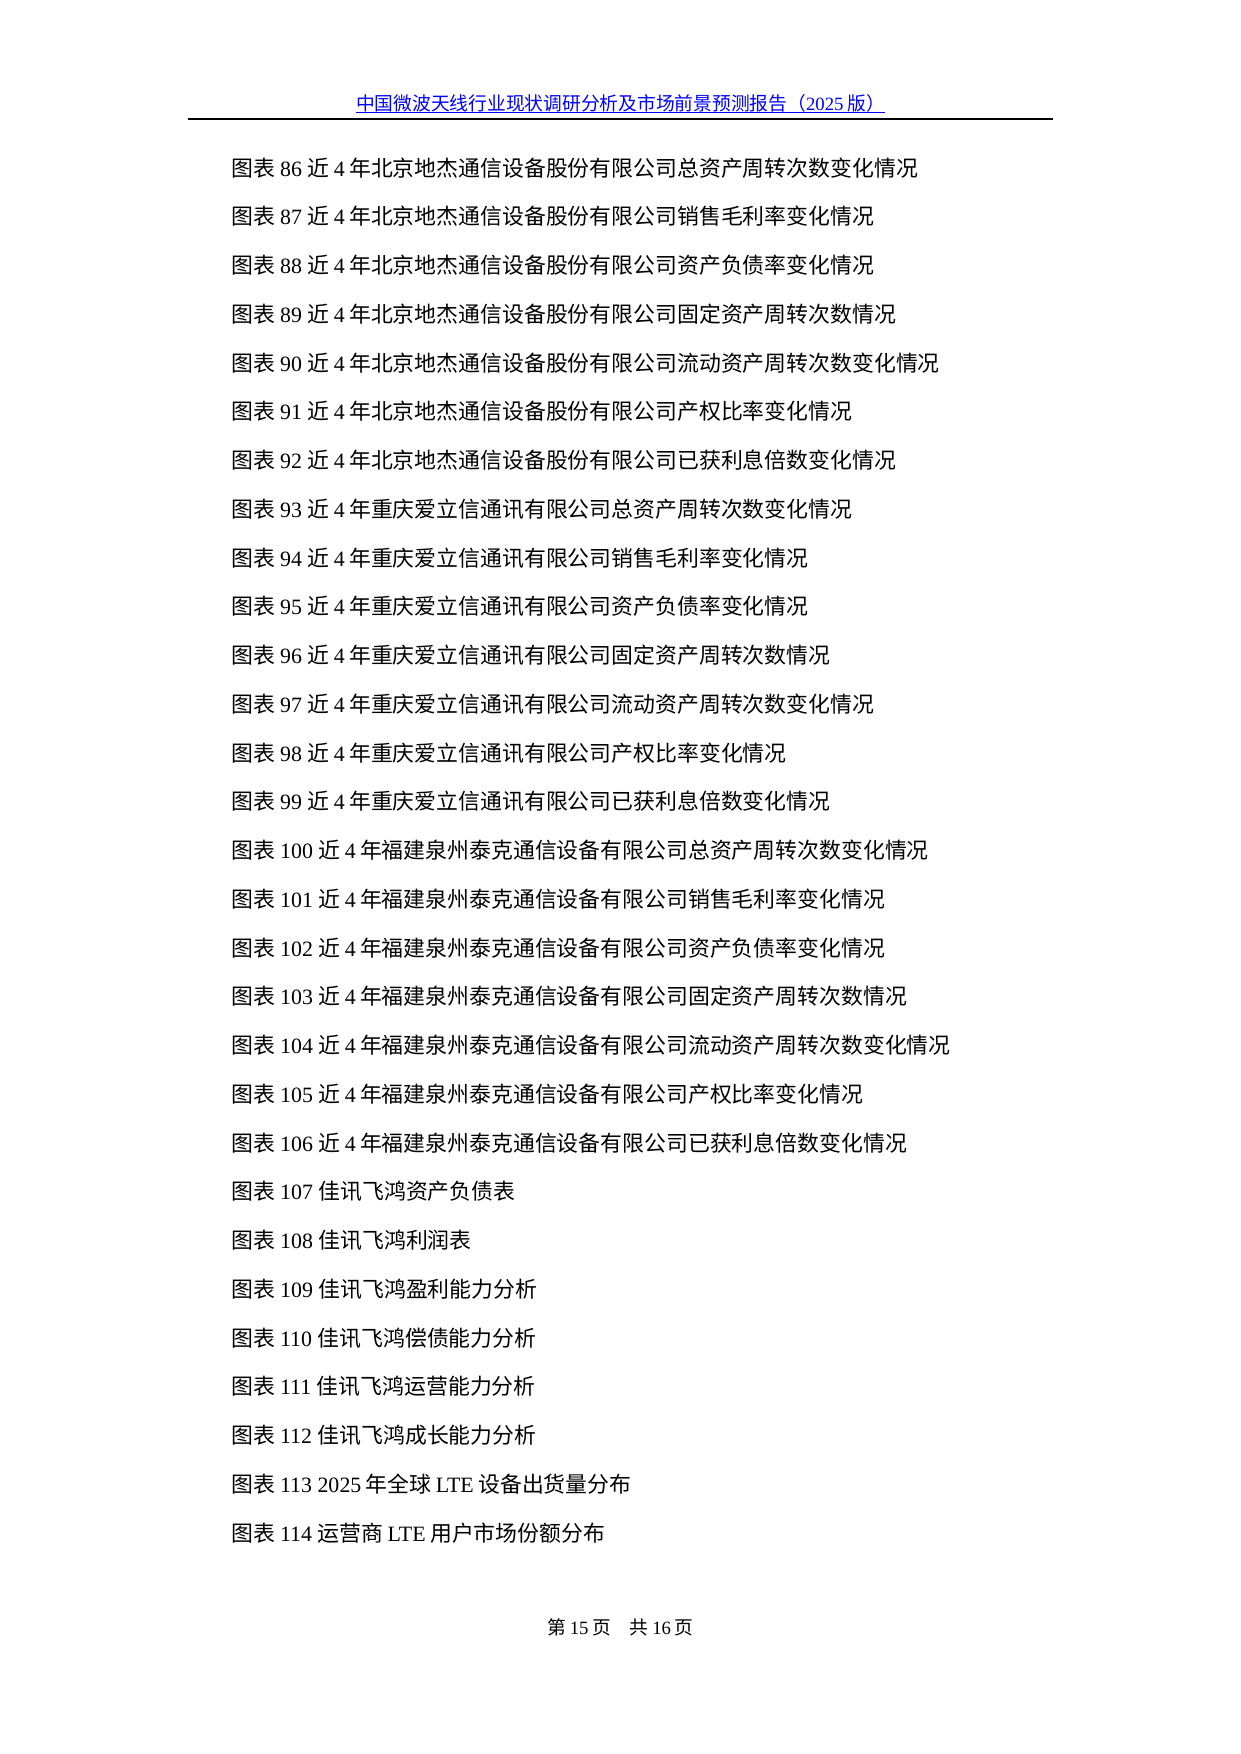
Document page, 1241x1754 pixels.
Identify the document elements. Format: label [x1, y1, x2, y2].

text [187, 150, 1053, 1548]
